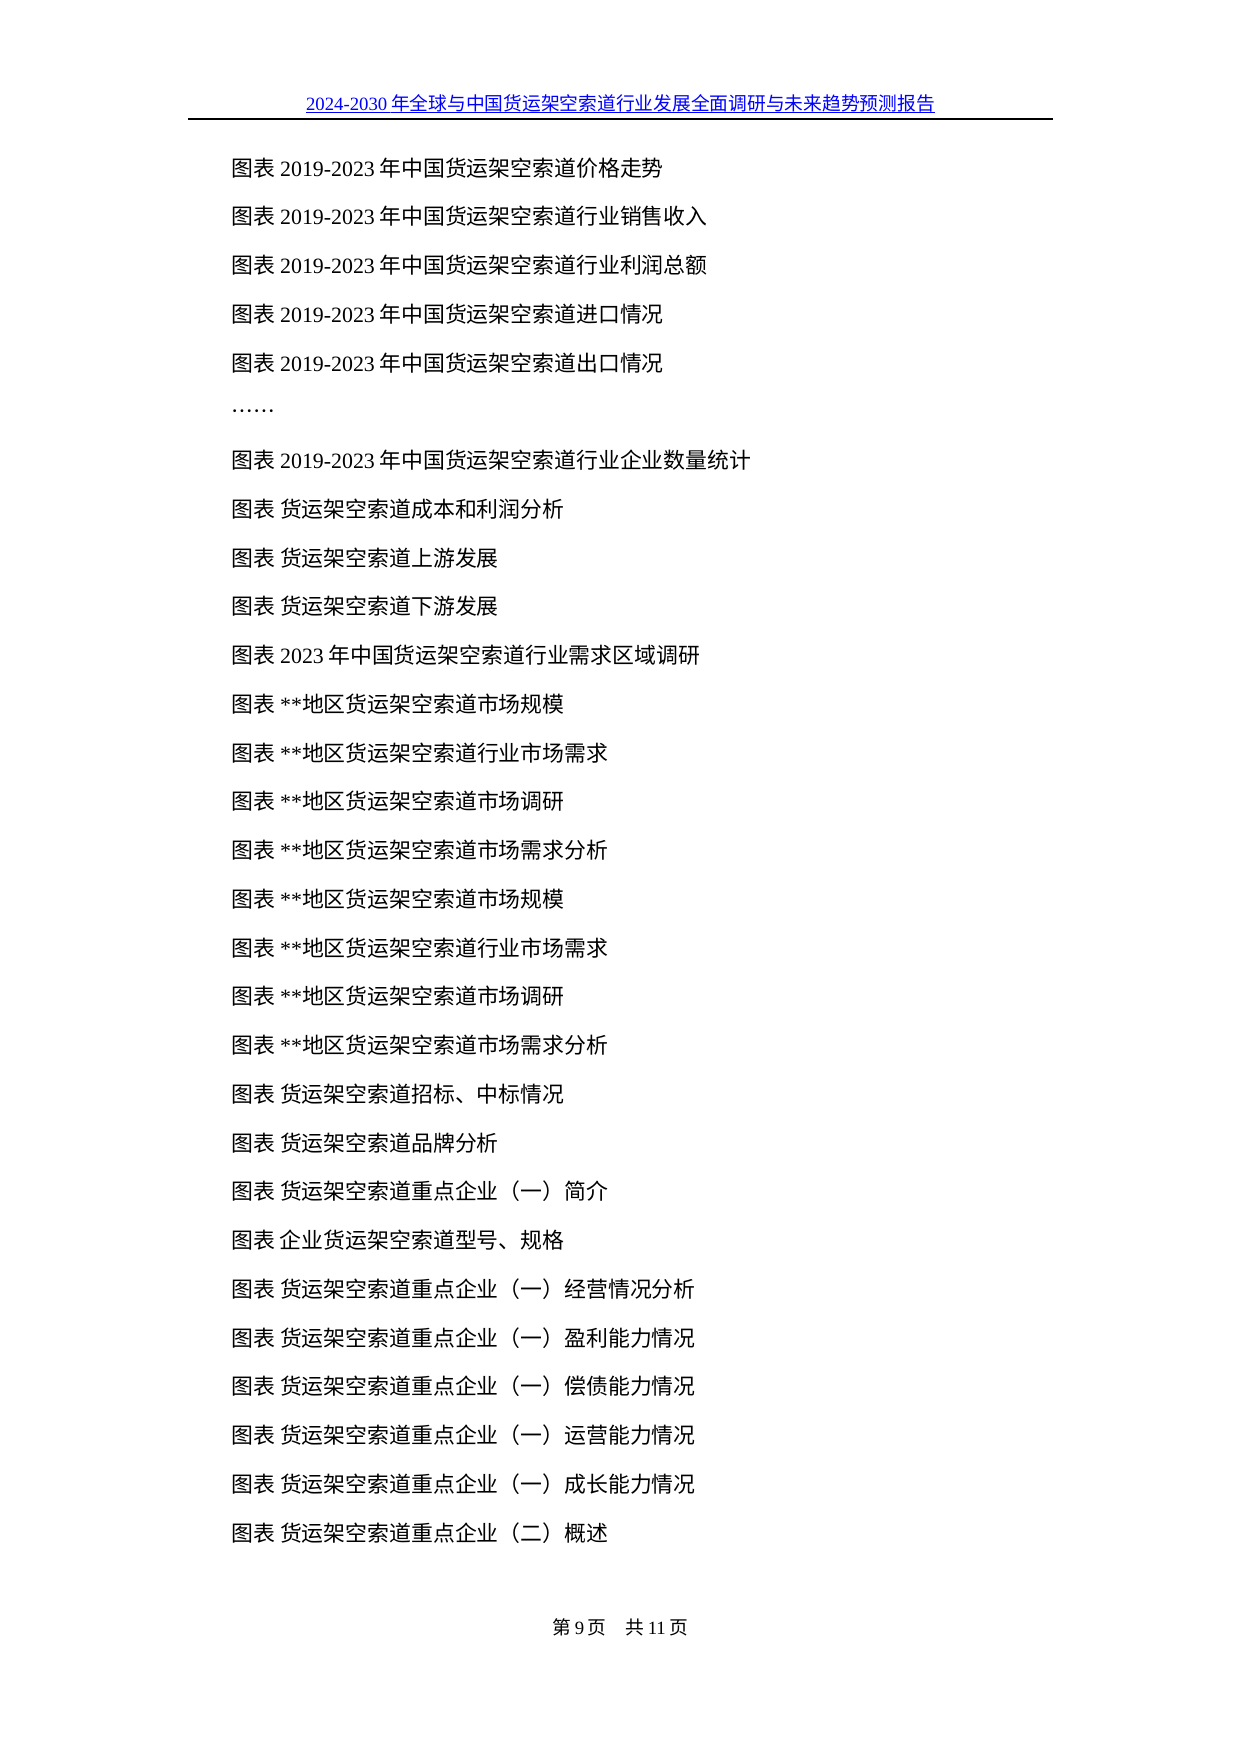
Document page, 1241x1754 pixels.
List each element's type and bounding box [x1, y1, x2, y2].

text [187, 150, 1053, 1548]
